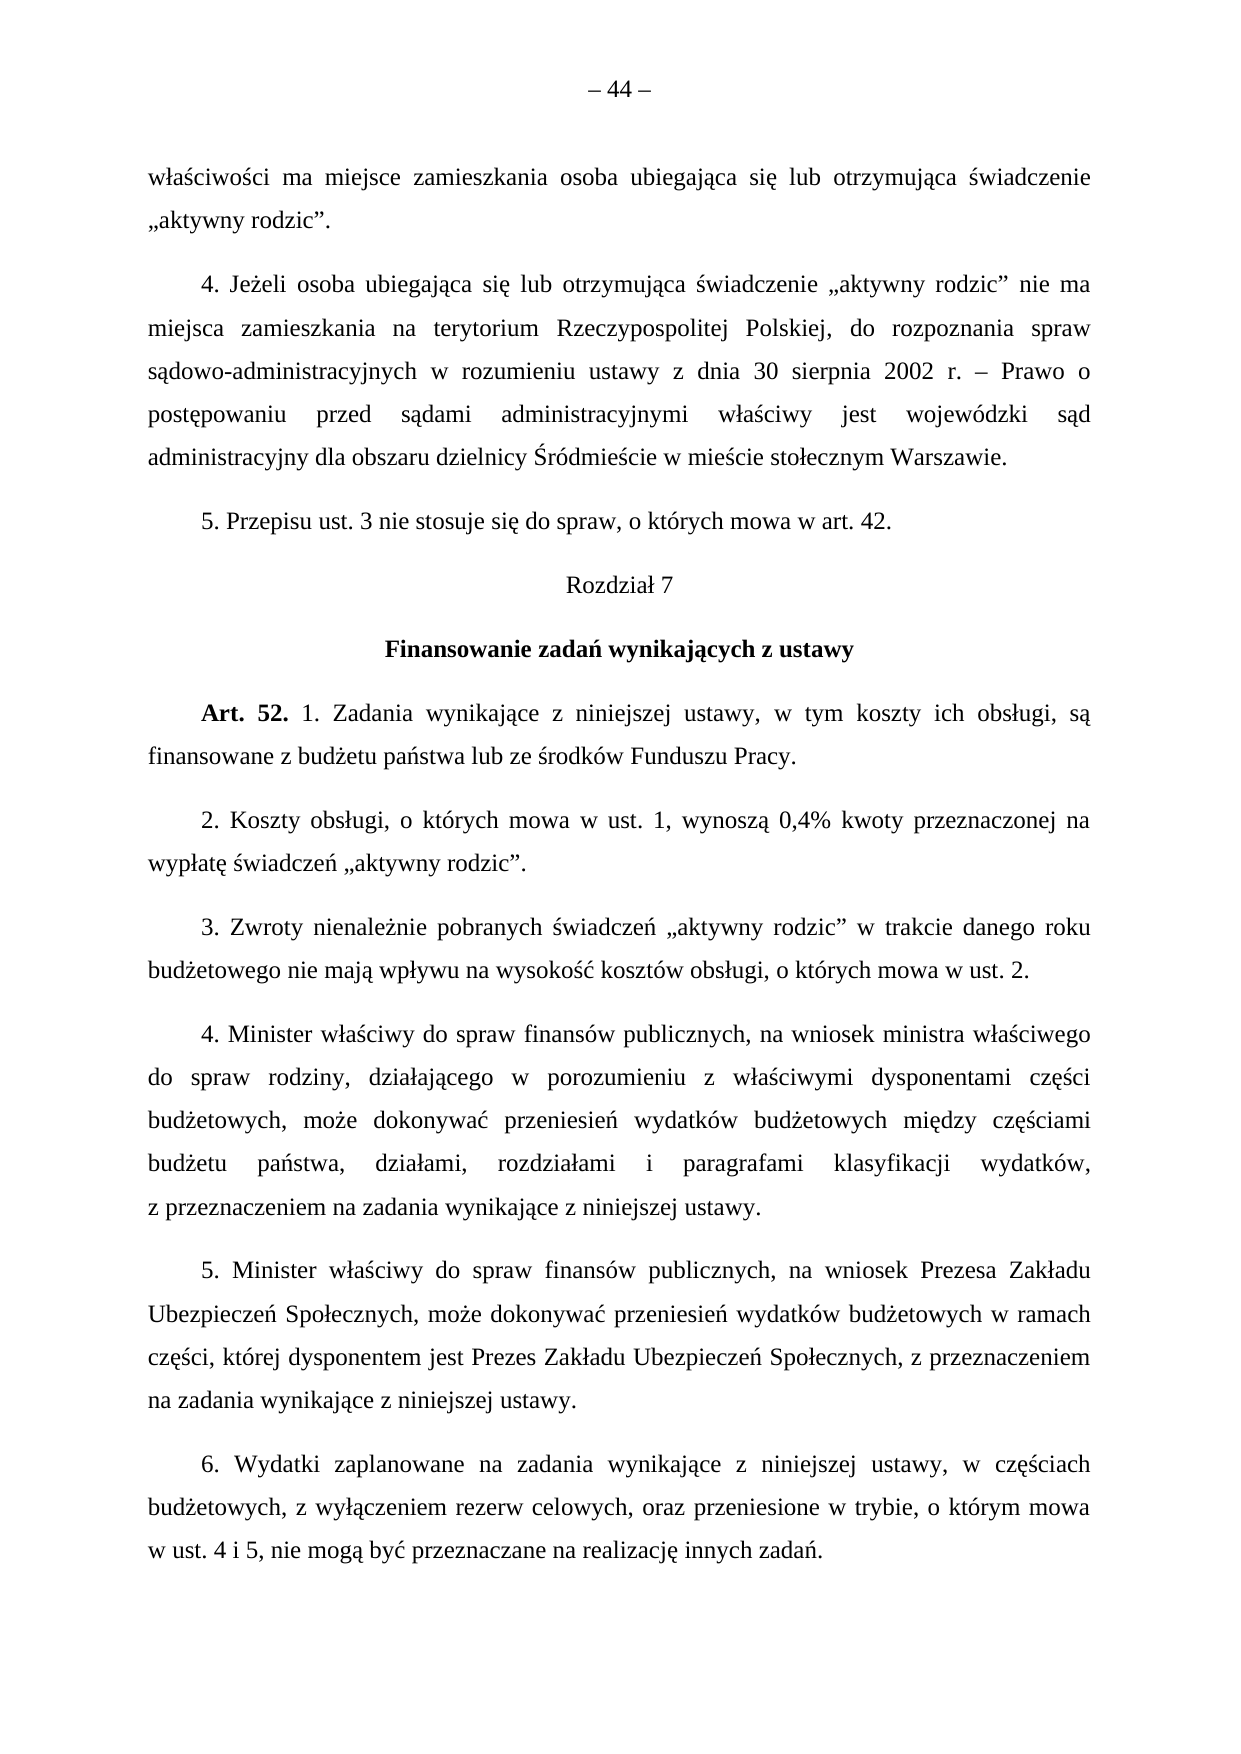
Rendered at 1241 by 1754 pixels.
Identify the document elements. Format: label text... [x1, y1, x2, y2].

text Finansowanie zadań wynikających z ustawy [148, 634, 1091, 663]
text Rozdział 7 [148, 570, 1091, 599]
text 5. Minister właściwy do spraw finansów publicznych, na wniosek Prezesa Zakładu Ubezpieczeń Społecznych, może dokonywać przeniesień wydatków budżetowych w ramach części, której dysponentem jest Prezes Zakładu Ubezpieczeń Społecznych, z przeznaczeniem na zadania wynikające z niniejszej ustawy. [148, 1256, 1091, 1414]
text 2. Koszty obsługi, o których mowa w ust. 1, wynoszą 0,4% kwoty przeznaczonej na wypłatę świadczeń „aktywny rodzic”. [148, 805, 1091, 877]
text 3. Zwroty nienależnie pobranych świadczeń „aktywny rodzic” w trakcie danego roku budżetowego nie mają wpływu na wysokość kosztów obsługi, o których mowa w ust. 2. [148, 912, 1091, 984]
text 4. Minister właściwy do spraw finansów publicznych, na wniosek ministra właściwego do spraw rodziny, działającego w porozumieniu z właściwymi dysponentami części budżetowych, może dokonywać przeniesień wydatków budżetowych między częściami budżetu państwa, działami, rozdziałami i paragrafami klasyfikacji wydatków, z przeznaczeniem na zadania wynikające z niniejszej ustawy. [148, 1019, 1091, 1220]
text 5. Przepisu ust. 3 nie stosuje się do spraw, o których mowa w art. 42. [148, 506, 1091, 535]
text 4. Jeżeli osoba ubiegająca się lub otrzymująca świadczenie „aktywny rodzic” nie ma miejsca zamieszkania na terytorium Rzeczypospolitej Polskiej, do rozpoznania spraw sądowo-administracyjnych w rozumieniu ustawy z dnia 30 sierpnia 2002 r. – Prawo o postępowaniu przed sądami administracyjnymi właściwy jest wojewódzki sąd administracyjny dla obszaru dzielnicy Śródmieście w mieście stołecznym Warszawie. [148, 269, 1091, 471]
text 6. Wydatki zaplanowane na zadania wynikające z niniejszej ustawy, w częściach budżetowych, z wyłączeniem rezerw celowych, oraz przeniesione w trybie, o którym mowa w ust. 4 i 5, nie mogą być przeznaczane na realizację innych zadań. [148, 1449, 1091, 1564]
text Art. 52. 1. Zadania wynikające z niniejszej ustawy, w tym koszty ich obsługi, są finansowane z budżetu państwa lub ze środków Funduszu Pracy. [148, 698, 1091, 770]
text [148, 162, 1091, 234]
